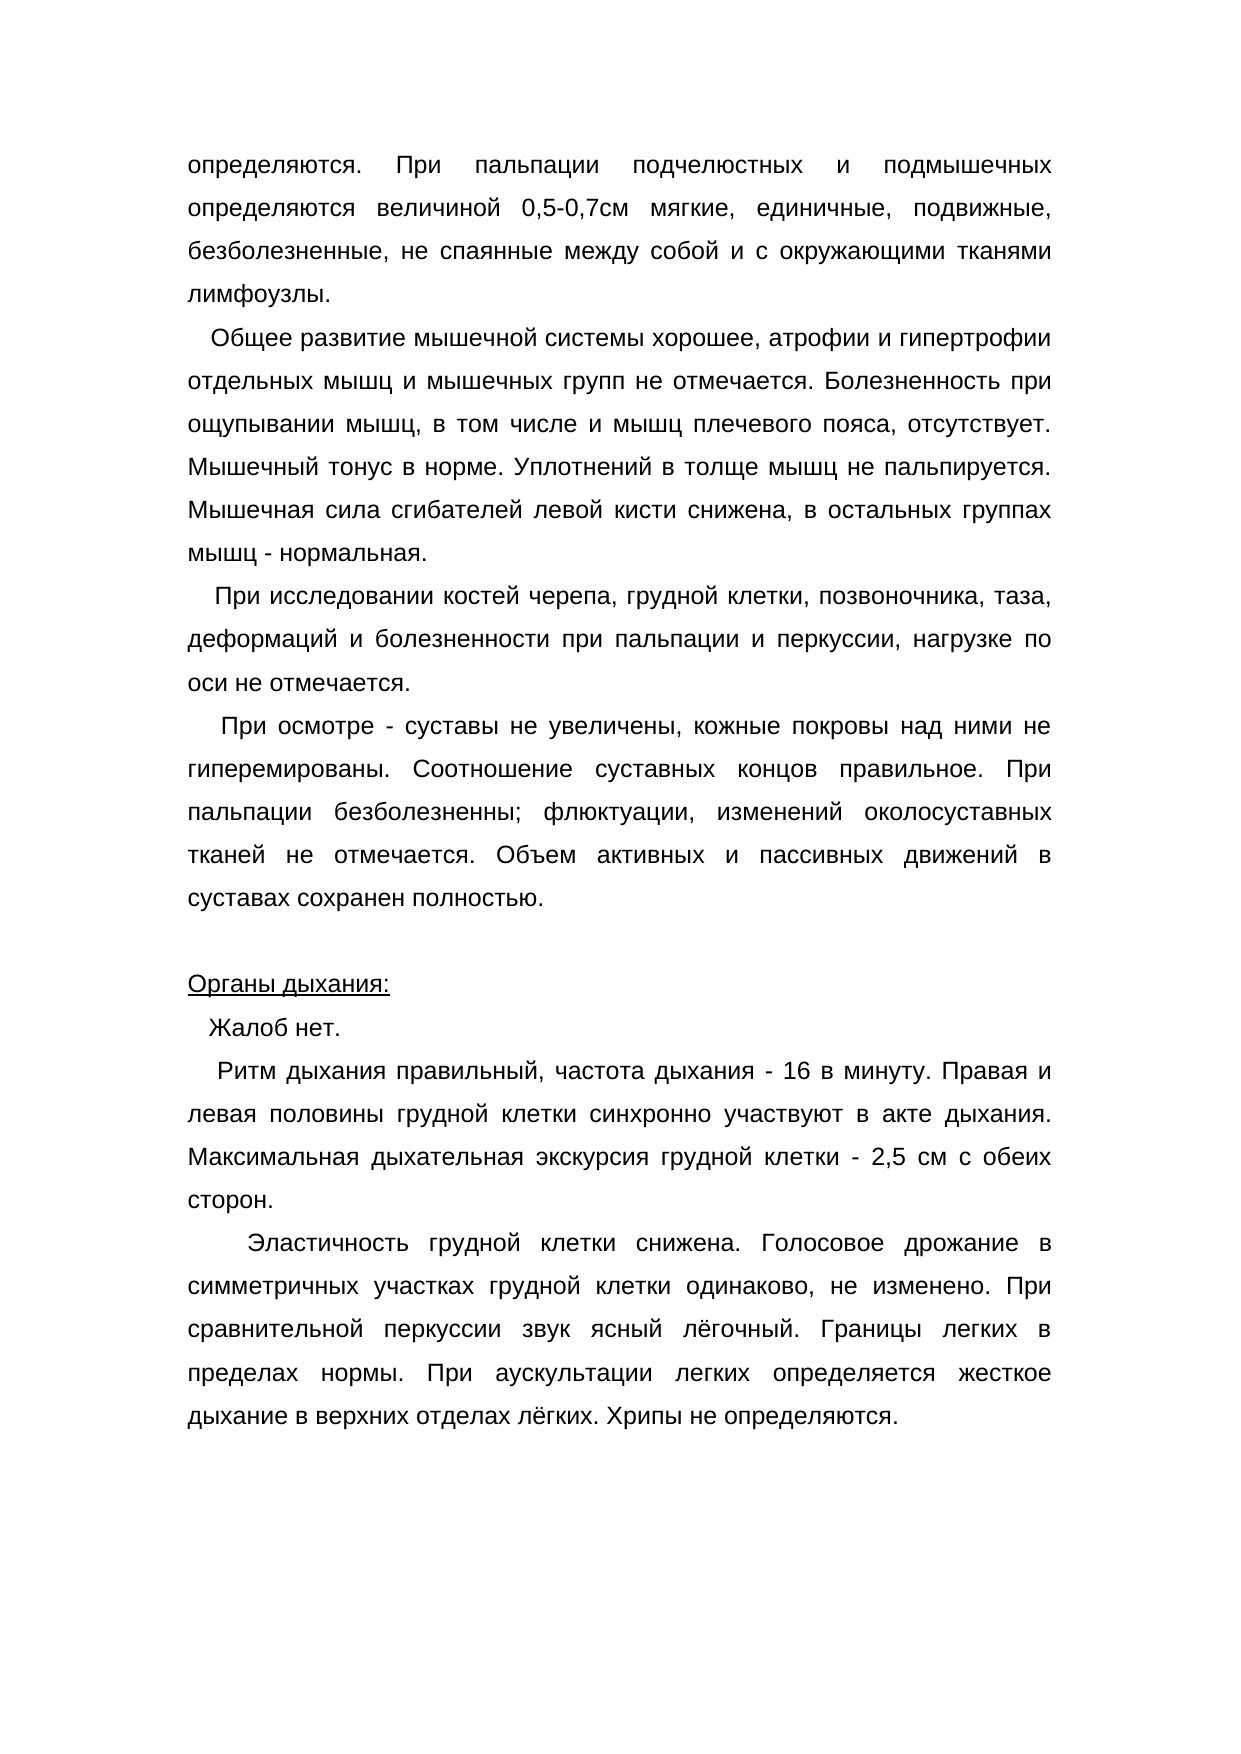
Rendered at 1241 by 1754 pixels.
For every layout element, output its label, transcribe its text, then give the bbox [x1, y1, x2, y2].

text Общее развитие мышечной системы хорошее, атрофии и гипертрофии отдельных мышц и мышечных групп не отмечается. Болезненность при ощупывании мышц, в том числе и мышц плечевого пояса, отсутствует. Мышечный тонус в норме. Уплотнений в толще мышц не пальпируется. Мышечная сила сгибателей левой кисти снижена, в остальных группах мышц - нормальная. [187, 322, 1053, 567]
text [187, 150, 1053, 308]
text Эластичность грудной клетки снижена. Голосовое дрожание в симметричных участках грудной клетки одинаково, не изменено. При сравнительной перкуссии звук ясный лёгочный. Границы легких в пределах нормы. При аускультации легких определяется жесткое дыхание в верхних отделах лёгких. Хрипы не определяются. [187, 1228, 1053, 1429]
text При исследовании костей черепа, грудной клетки, позвоночника, таза, деформаций и болезненности при пальпации и перкуссии, нагрузке по оси не отмечается. [187, 581, 1053, 696]
text Органы дыхания: [187, 969, 1053, 998]
text Ритм дыхания правильный, частота дыхания - 16 в минуту. Правая и левая половины грудной клетки синхронно участвуют в акте дыхания. Максимальная дыхательная экскурсия грудной клетки - с обеих сторон. [187, 1056, 1053, 1214]
text При осмотре - суставы не увеличены, кожные покровы над ними не гиперемированы. Соотношение суставных концов правильное. При пальпации безболезненны; флюктуации, изменений околосуставных тканей не отмечается. Объем активных и пассивных движений в суставах сохранен полностью. [187, 711, 1053, 912]
text Жалоб нет. [187, 1012, 1053, 1041]
